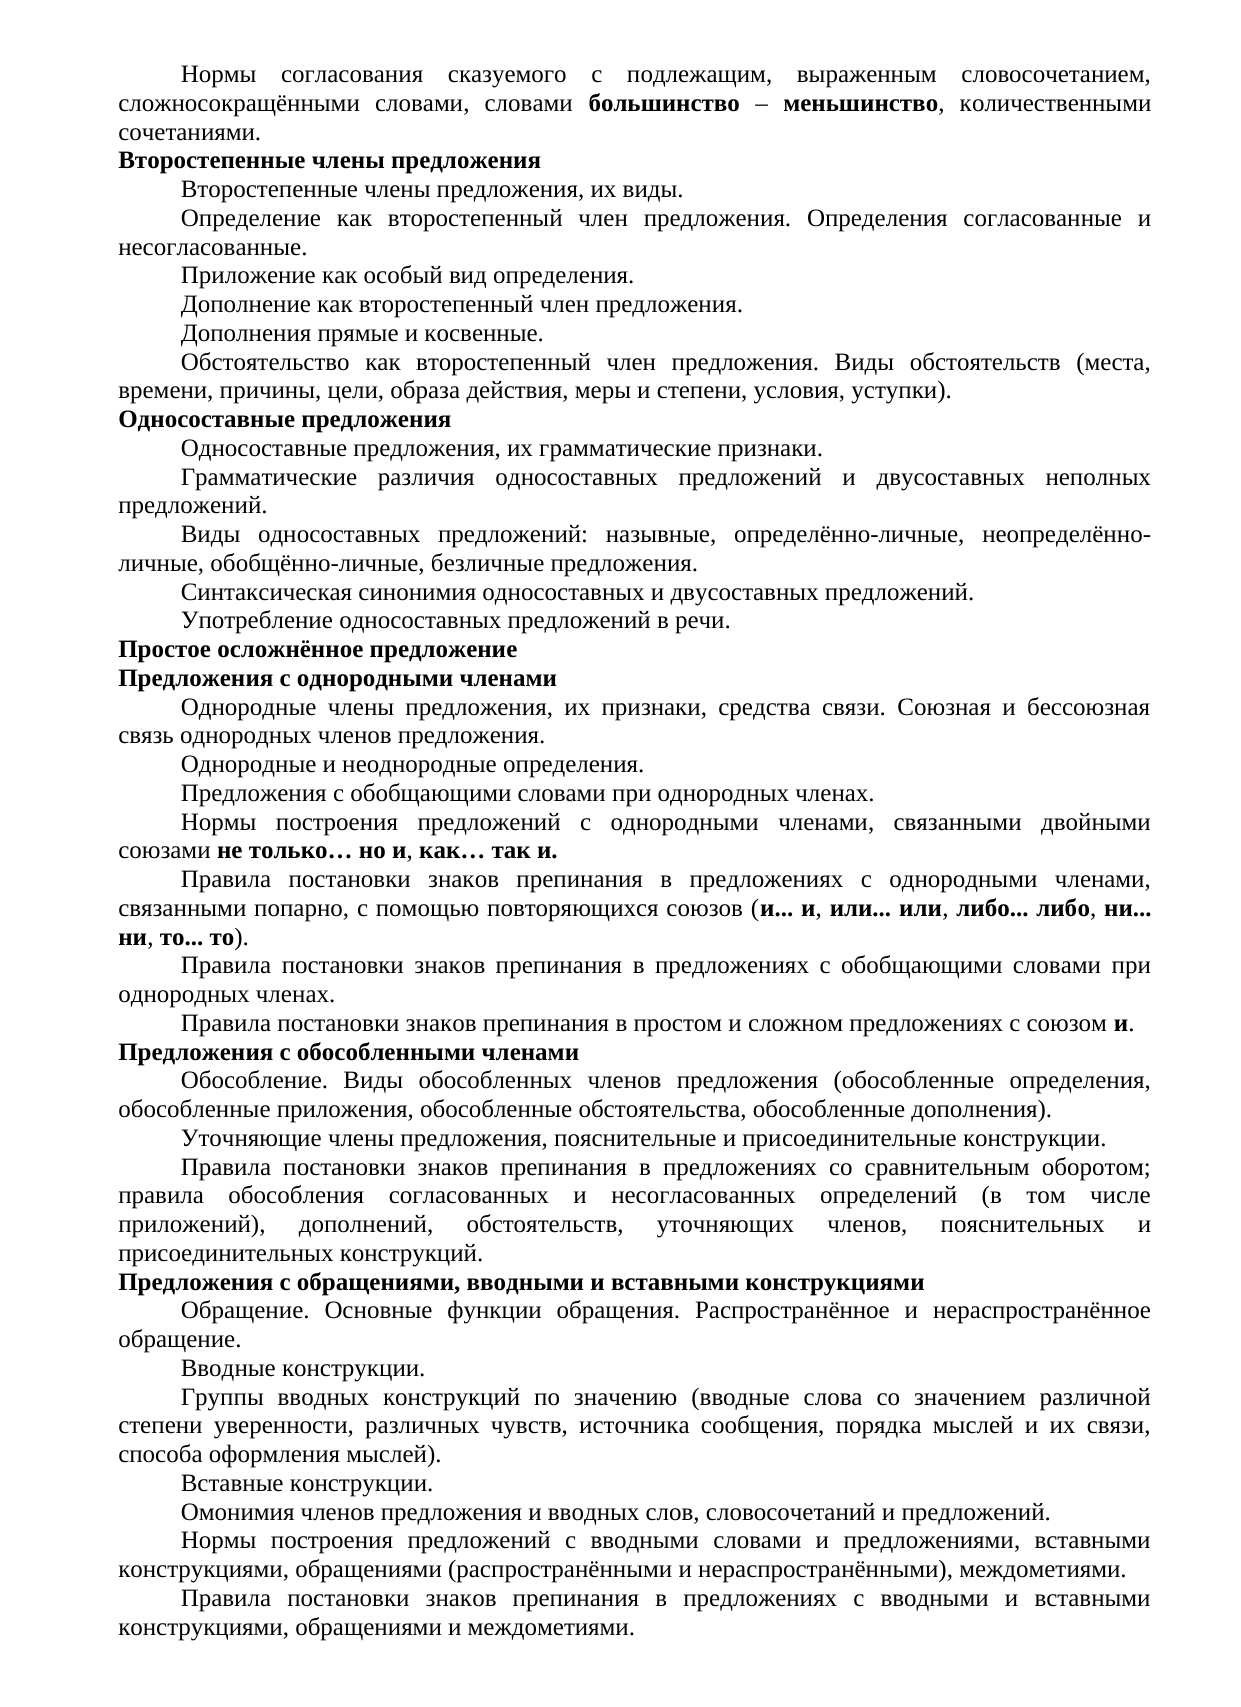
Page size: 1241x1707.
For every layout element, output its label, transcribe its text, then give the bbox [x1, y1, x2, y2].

text Второстепенные члены предложения [118, 145, 1152, 174]
text Определение как второстепенный член предложения. Определения согласованные и несогласованные. [118, 203, 1152, 260]
text Нормы построения предложений с однородными членами, связанными двойными союзами не только… но и, как… так и. [118, 807, 1152, 864]
text Обособление. Виды обособленных членов предложения (обособленные определения, обособленные приложения, обособленные обстоятельства, обособленные дополнения). [118, 1065, 1152, 1123]
text Односоставные предложения [118, 404, 1152, 433]
text Правила постановки знаков препинания в простом и сложном предложениях с союзом и. [118, 1008, 1152, 1037]
text Предложения с обращениями, вводными и вставными конструкциями [118, 1267, 1152, 1295]
text Однородные и неоднородные определения. [118, 749, 1152, 778]
text Правила постановки знаков препинания в предложениях с однородными членами, связанными попарно, с помощью повторяющихся союзов (и... и, или... или, либo... либo, ни... ни, тo... тo). [118, 864, 1152, 950]
text Вводные конструкции. [118, 1353, 1152, 1382]
text Дополнения прямые и косвенные. [118, 318, 1152, 347]
text Нормы согласования сказуемого с подлежащим, выраженным словосочетанием, сложносокращёнными словами, словами большинство – меньшинство, количественными сочетаниями. [118, 59, 1152, 145]
text Предложения с обособленными членами [118, 1037, 1152, 1065]
text Уточняющие члены предложения, пояснительные и при­соединительные конструкции. [118, 1123, 1152, 1152]
text Правила постановки знаков препинания в предложениях с вводными и вставными конструкциями, обращениями и междометиями. [118, 1583, 1152, 1640]
text Употребление односоставных предложений в речи. [118, 605, 1152, 634]
text Предложения с обобщающими словами при однородных членах. [118, 778, 1152, 807]
text Нормы построения предложений с вводными словами и предложениями, вставными конструкциями, обращениями (распространёнными и нераспространёнными), междометиями. [118, 1525, 1152, 1583]
text Вставные конструкции. [118, 1468, 1152, 1497]
text Виды односоставных предложений: назывные, определённо-личные, неопределённо-личные, обобщённо-личные, безличные предложения. [118, 519, 1152, 577]
text Предложения с однородными членами [118, 663, 1152, 692]
text Синтаксическая синонимия односоставных и двусоставных предложений. [118, 577, 1152, 605]
text Второстепенные члены предложения, их виды. [118, 174, 1152, 203]
text Правила постановки знаков препинания в предложениях со сравнительным оборотом; правила обособления согласованных и несогласованных определений (в том числе приложений), дополнений, обстоятельств, уточняющих членов, пояснительных и присоединительных конструкций. [118, 1152, 1152, 1267]
text Правила постановки знаков препинания в предложениях с обобщающими словами при однородных членах. [118, 950, 1152, 1008]
text Обстоятельство как второстепенный член предложения. Виды обстоятельств (места, времени, причины, цели, образа действия, меры и степени, условия, уступки). [118, 347, 1152, 404]
text Омонимия членов предложения и вводных слов, словосочетаний и предложений. [118, 1497, 1152, 1525]
text Односоставные предложения, их грамматические признаки. [118, 433, 1152, 462]
text Однородные члены предложения, их признаки, средства связи. Союзная и бессоюзная связь однородных членов предложения. [118, 692, 1152, 749]
text Группы вводных конструкций по значению (вводные слова со значением различной степени уверенности, различных чувств, источника сообщения, порядка мыслей и их связи, способа оформления мыслей). [118, 1382, 1152, 1468]
text Приложение как особый вид определения. [118, 260, 1152, 289]
text Дополнение как второстепенный член предложения. [118, 289, 1152, 318]
text Обращение. Основные функции обращения. Распространённое и нераспространённое обращение. [118, 1295, 1152, 1353]
text Простое осложнённое предложение [118, 634, 1152, 663]
text Грамматические различия односоставных предложений и двусоставных неполных предложений. [118, 462, 1152, 519]
